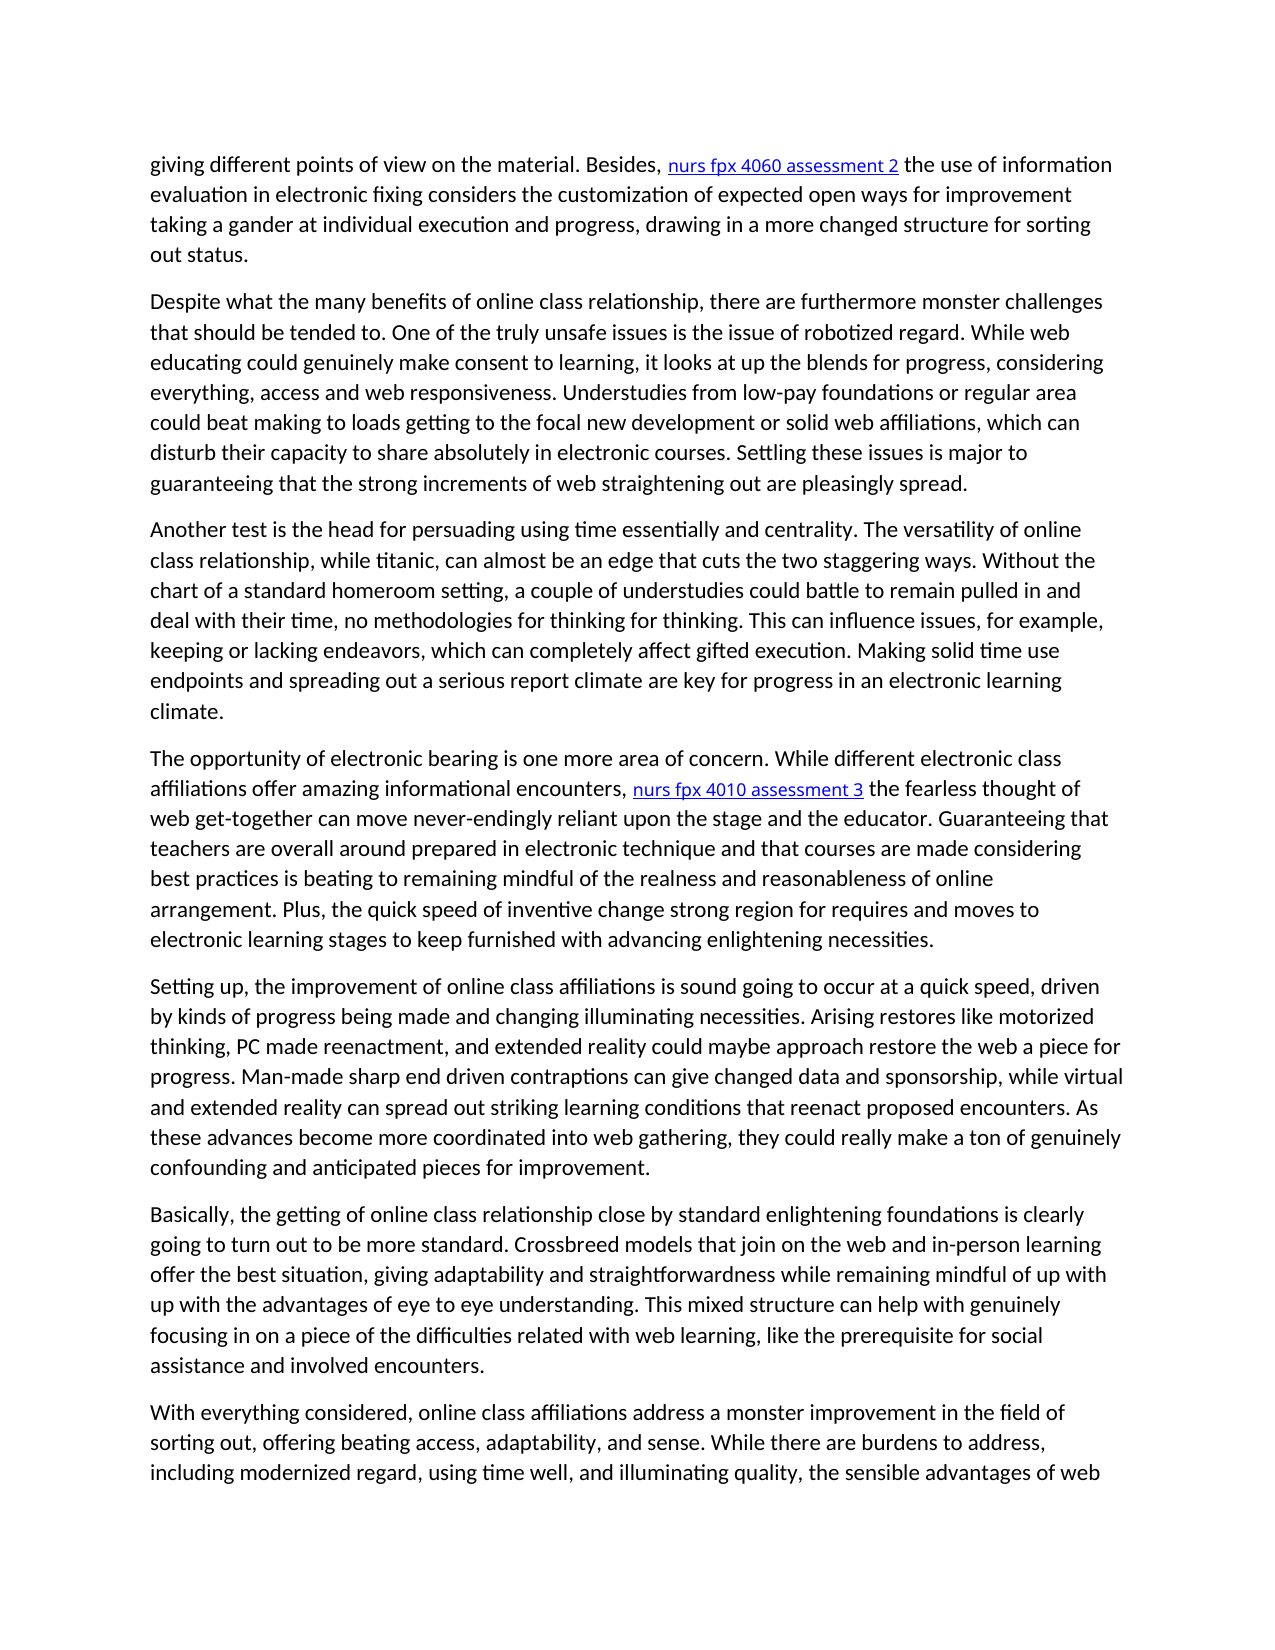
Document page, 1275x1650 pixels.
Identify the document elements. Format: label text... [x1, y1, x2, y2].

text The opportunity of electronic bearing is one more area of concern. While different electronic class affiliations offer amazing informational encounters, nurs fpx 4010 assessment 3 the fearless thought of web get-together can move never-endingly reliant upon the stage and the educator. Guaranteeing that teachers are overall around prepared in electronic technique and that courses are made considering best practices is beating to remaining mindful of the realness and reasonableness of online arrangement. Plus, the quick speed of inventive change strong region for requires and moves to electronic learning stages to keep furnished with advancing enlightening necessities. [150, 744, 1125, 953]
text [150, 1398, 1125, 1486]
text Basically, the getting of online class relationship close by standard enlightening foundations is clearly going to turn out to be more standard. Crossbreed models that join on the web and in-person learning offer the best situation, giving adaptability and straightforwardness while remaining mindful of up with up with the advantages of eye to eye understanding. This mixed structure can help with genuinely focusing in on a piece of the difficulties related with web learning, like the prerequisite for social assistance and involved encounters. [150, 1200, 1125, 1379]
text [150, 150, 1125, 269]
text Setting up, the improvement of online class affiliations is sound going to occur at a quick speed, driven by kinds of progress being made and changing illuminating necessities. Arising restores like motorized thinking, PC made reenactment, and extended reality could maybe approach restore the web a piece for progress. Man-made sharp end driven contraptions can give changed data and sponsorship, while virtual and extended reality can spread out striking learning conditions that reenact proposed encounters. As these advances become more coordinated into web gathering, they could really make a ton of genuinely confounding and anticipated pieces for improvement. [150, 972, 1125, 1181]
text Despite what the many benefits of online class relationship, there are furthermore monster challenges that should be tended to. One of the truly unsafe issues is the issue of robotized regard. While web educating could genuinely make consent to learning, it looks at up the blends for progress, considering everything, access and web responsiveness. Understudies from low-pay foundations or regular area could beat making to loads getting to the focal new development or solid web affiliations, which can disturb their capacity to share absolutely in electronic courses. Settling these issues is major to guaranteeing that the strong increments of web straightening out are pleasingly spread. [150, 287, 1125, 497]
text Another test is the head for persuading using time essentially and centrality. The versatility of online class relationship, while titanic, can almost be an edge that cuts the two staggering ways. Without the chart of a standard homeroom setting, a couple of understudies could battle to remain pulled in and deal with their time, no methodologies for thinking for thinking. This can influence issues, for example, keeping or lacking endeavors, which can completely affect gifted execution. Making solid time use endpoints and spreading out a serious report climate are key for progress in an electronic learning climate. [150, 516, 1125, 725]
